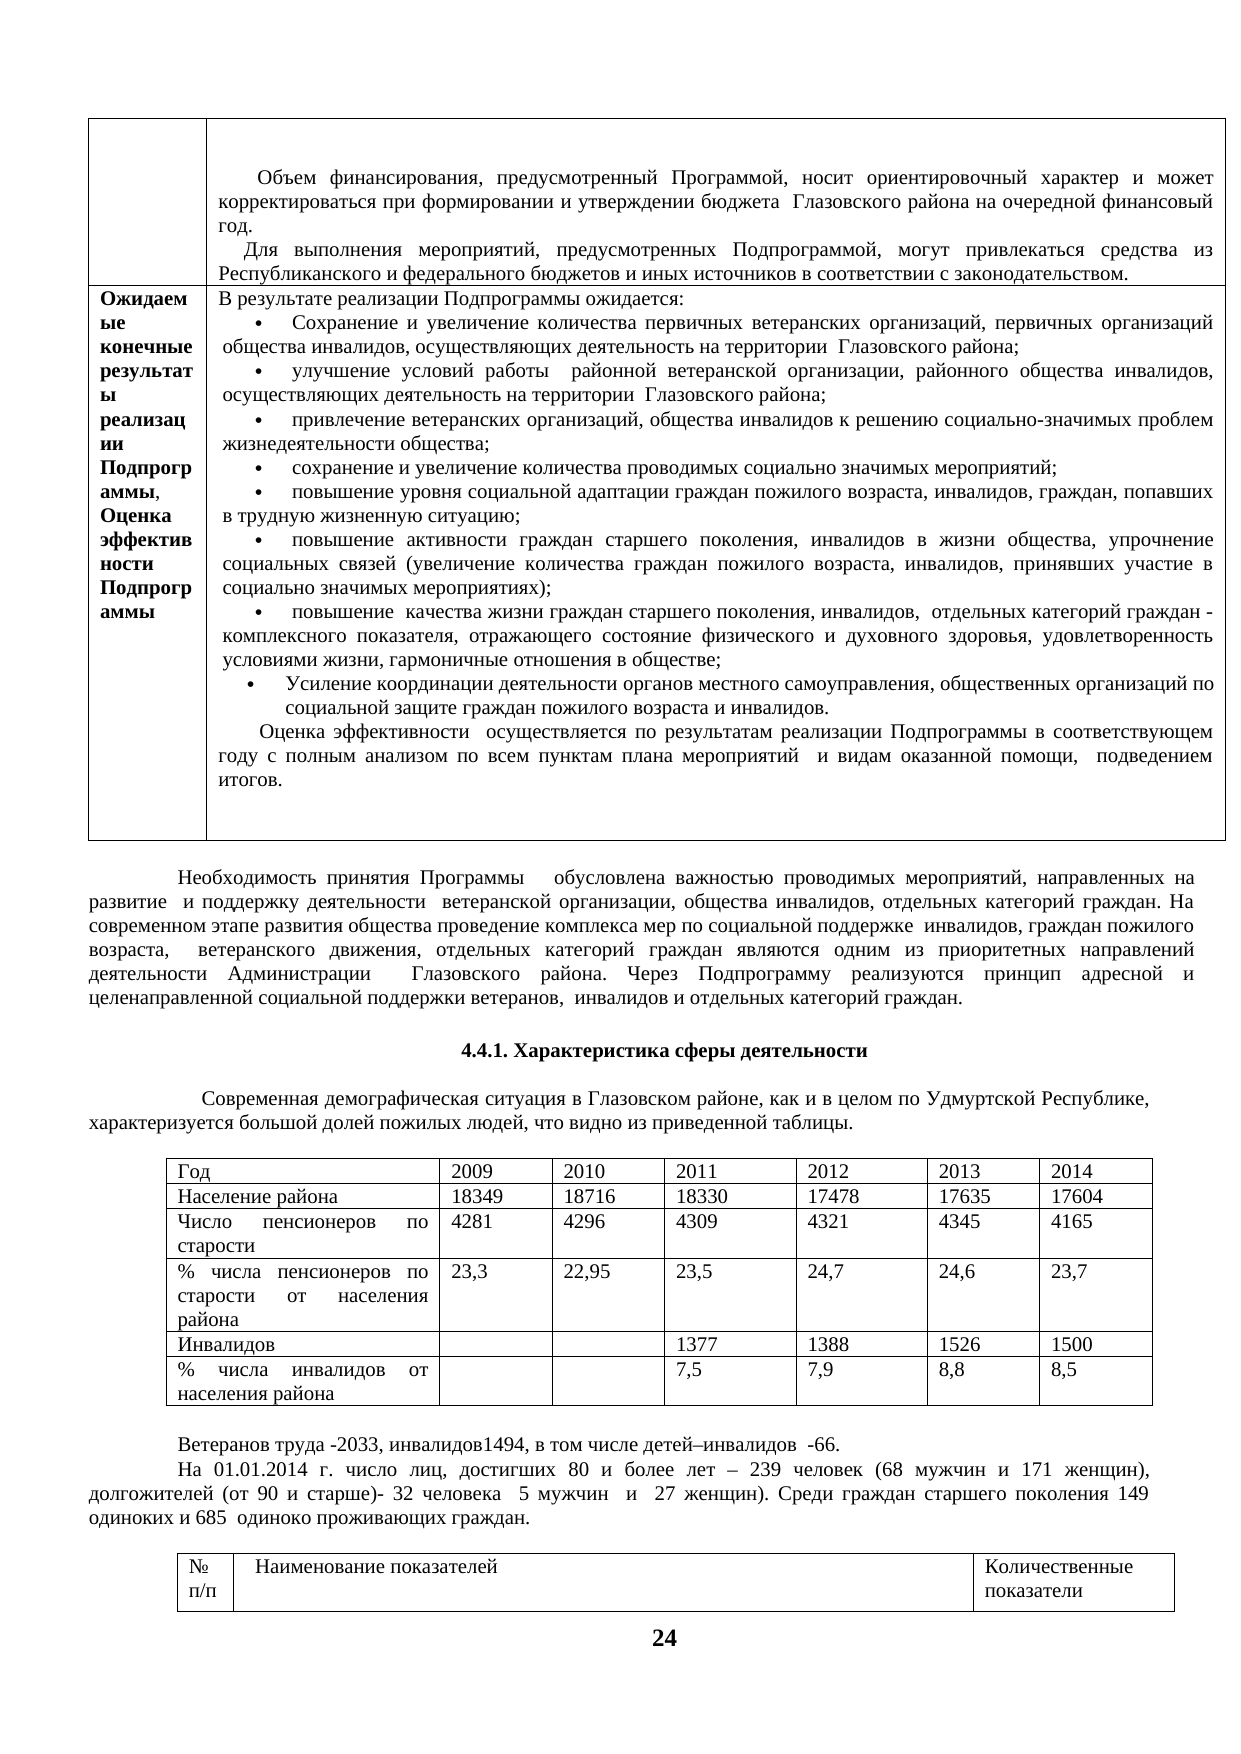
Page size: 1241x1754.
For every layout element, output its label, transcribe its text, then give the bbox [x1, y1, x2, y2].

text Ветеранов труда -2033, инвалидов1494, в том числе детей–инвалидов -66. [88, 1432, 1152, 1456]
table_cell Ожидаемые конечные результаты реализации Подпрограммы, Оценка эффективности Подпрограммы [89, 286, 206, 839]
text 4.4.1. Характеристика сферы деятельности [177, 1038, 1152, 1062]
table_header 2011 [665, 1159, 796, 1183]
table_header Год [167, 1159, 439, 1183]
table_cell Население района [167, 1184, 439, 1208]
table_cell 4165 [1040, 1209, 1152, 1257]
table_cell [440, 1332, 552, 1356]
text Необходимость принятия Программы обусловлена важностью проводимых мероприятий, направленных на развитие и поддержку деятельности ветеранской организации, общества инвалидов, отдельных категорий граждан. На современном этапе развития общества проведение комплекса мер по социальной поддержке инвалидов, граждан пожилого возраста, ветеранского движения, отдельных категорий граждан являются одним из приоритетных направлений деятельности Администрации Глазовского района. Через Подпрограмму реализуются принцип адресной и целенаправленной социальной поддержки ветеранов, инвалидов и отдельных категорий граждан. [88, 865, 1196, 1009]
table_cell 1526 [928, 1332, 1039, 1356]
table_header 2010 [553, 1159, 664, 1183]
table_cell 24,7 [797, 1259, 927, 1331]
table_cell В результате реализации Подпрограммы ожидается: Сохранение и увеличение количества первичных ветеранских организаций, первичных организаций общества инвалидов, осуществляющих деятельность на территории Глазовского района; улучшение условий работы районной ветеранской организации, районного общества инвалидов, осуществляющих деятельность на территории Глазовского района; привлечение ветеранских организаций, общества инвалидов к решению социально-значимых проблем жизнедеятельности общества; сохранение и увеличение количества проводимых социально значимых мероприятий; повышение уровня социальной адаптации граждан пожилого возраста, инвалидов, граждан, попавших в трудную жизненную ситуацию; повышение активности граждан старшего поколения, инвалидов в жизни общества, упрочнение социальных связей (увеличение количества граждан пожилого возраста, инвалидов, принявших участие в социально значимых мероприятиях); повышение качества жизни граждан старшего поколения, инвалидов, отдельных категорий граждан - комплексного показателя, отражающего состояние физического и духовного здоровья, удовлетворенность условиями жизни, гармоничные отношения в обществе; Усиление координации деятельности органов местного самоуправления, общественных организаций по социальной защите граждан пожилого возраста и инвалидов. Оценка эффективности осуществляется по результатам реализации Подпрограммы в соответствующем году с полным анализом по всем пунктам плана мероприятий и видам оказанной помощи, подведением итогов. [207, 286, 1225, 839]
table_cell % числа инвалидов от населения района [167, 1357, 439, 1405]
text На 01.01.2014 г. число лиц, достигших 80 и более лет – 239 человек (68 мужчин и 171 женщин), долгожителей (от 90 и старше)- 32 человека 5 мужчин и 27 женщин). Среди граждан старшего поколения 149 одиноких и 685 одиноко проживающих граждан. [88, 1456, 1152, 1529]
table_cell 8,5 [1040, 1357, 1152, 1405]
table_cell 4345 [928, 1209, 1039, 1257]
table_header 2012 [797, 1159, 927, 1183]
table_header 2013 [928, 1159, 1039, 1183]
table_header Наименование показателей [234, 1554, 973, 1611]
table_cell [553, 1357, 664, 1405]
table_header 2014 [1040, 1159, 1152, 1183]
table_cell 18349 [440, 1184, 552, 1208]
table_cell 18716 [553, 1184, 664, 1208]
table_cell 4296 [553, 1209, 664, 1257]
table_header № п/п [178, 1554, 233, 1611]
table_cell 22,95 [553, 1259, 664, 1331]
table_header 2009 [440, 1159, 552, 1183]
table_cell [207, 119, 1225, 285]
table_cell 17478 [797, 1184, 927, 1208]
table_cell 8,8 [928, 1357, 1039, 1405]
table_cell 1500 [1040, 1332, 1152, 1356]
table_cell 17635 [928, 1184, 1039, 1208]
table_cell Инвалидов [167, 1332, 439, 1356]
table_cell 18330 [665, 1184, 796, 1208]
table_cell 23,3 [440, 1259, 552, 1331]
table_cell [440, 1357, 552, 1405]
table_cell 17604 [1040, 1184, 1152, 1208]
table_cell Число пенсионеров по старости [167, 1209, 439, 1257]
text Современная демографическая ситуация в Глазовском районе, как и в целом по Удмуртской Республике, характеризуется большой долей пожилых людей, что видно из приведенной таблицы. [88, 1086, 1152, 1134]
table_cell 4321 [797, 1209, 927, 1257]
table_cell 23,7 [1040, 1259, 1152, 1331]
table_header Количественные показатели [974, 1554, 1174, 1611]
table_cell 7,5 [665, 1357, 796, 1405]
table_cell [89, 119, 206, 285]
table_cell 23,5 [665, 1259, 796, 1331]
table_cell 1377 [665, 1332, 796, 1356]
table_cell % числа пенсионеров по старости от населения района [167, 1259, 439, 1331]
table_cell 1388 [797, 1332, 927, 1356]
table_cell 4281 [440, 1209, 552, 1257]
table_cell 24,6 [928, 1259, 1039, 1331]
table_cell [553, 1332, 664, 1356]
table_cell 7,9 [797, 1357, 927, 1405]
table_cell 4309 [665, 1209, 796, 1257]
